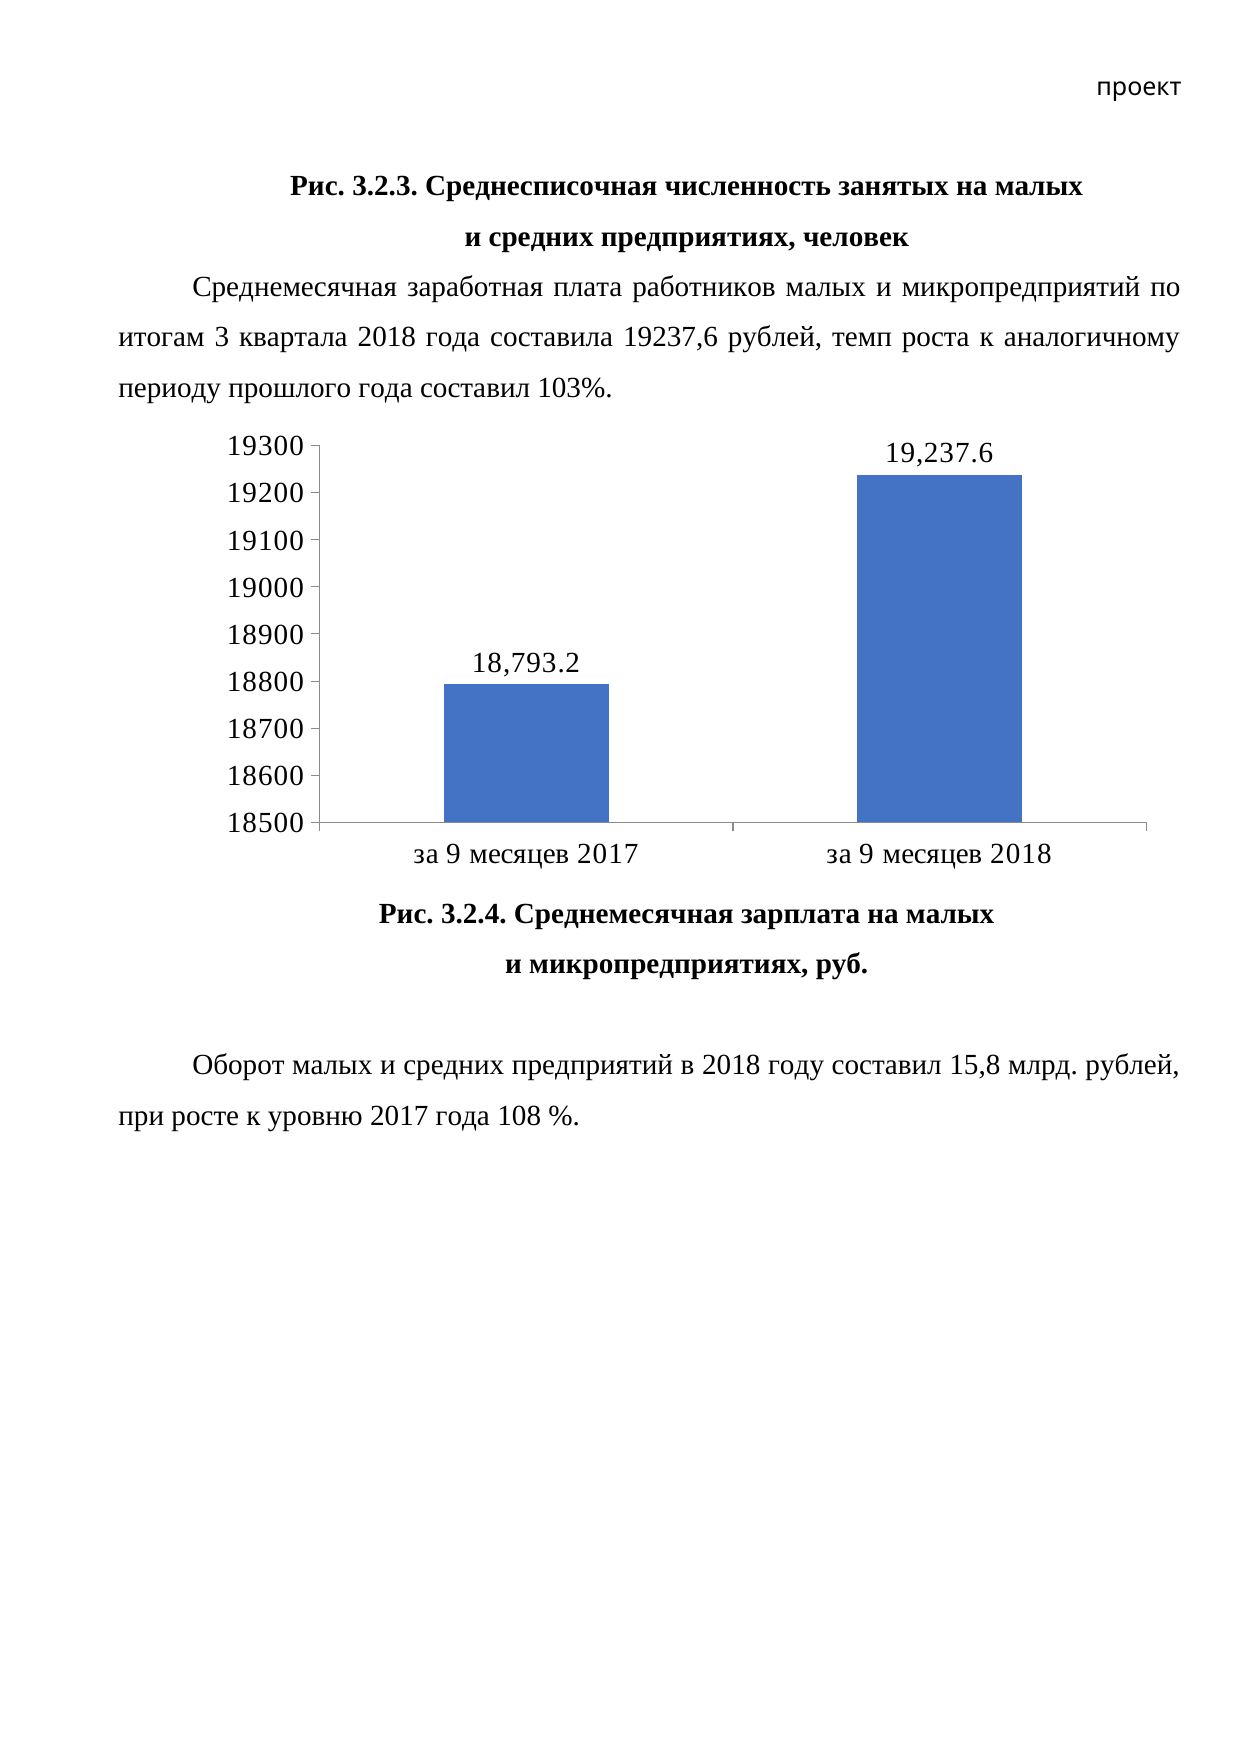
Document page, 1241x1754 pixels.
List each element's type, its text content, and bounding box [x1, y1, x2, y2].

text Рис. 3.2.3. Среднесписочная численность занятых на малых [118, 168, 1181, 202]
text Среднемесячная заработная плата работников малых и микропредприятий по итогам 3 квартала 2018 года составила 19237,6 рублей, темп роста к аналогичному периоду прошлого года составил 103%. [118, 269, 1181, 403]
text и микропредприятиях, руб. [118, 947, 1181, 980]
text Оборот малых и средних предприятий в 2018 году составил 15,8 млрд. рублей, при росте к уровню 2017 года 108 %. [118, 1047, 1181, 1131]
text и средних предприятиях, человек [118, 219, 1181, 252]
text Рис. 3.2.4. Среднемесячная зарплата на малых [118, 896, 1181, 930]
